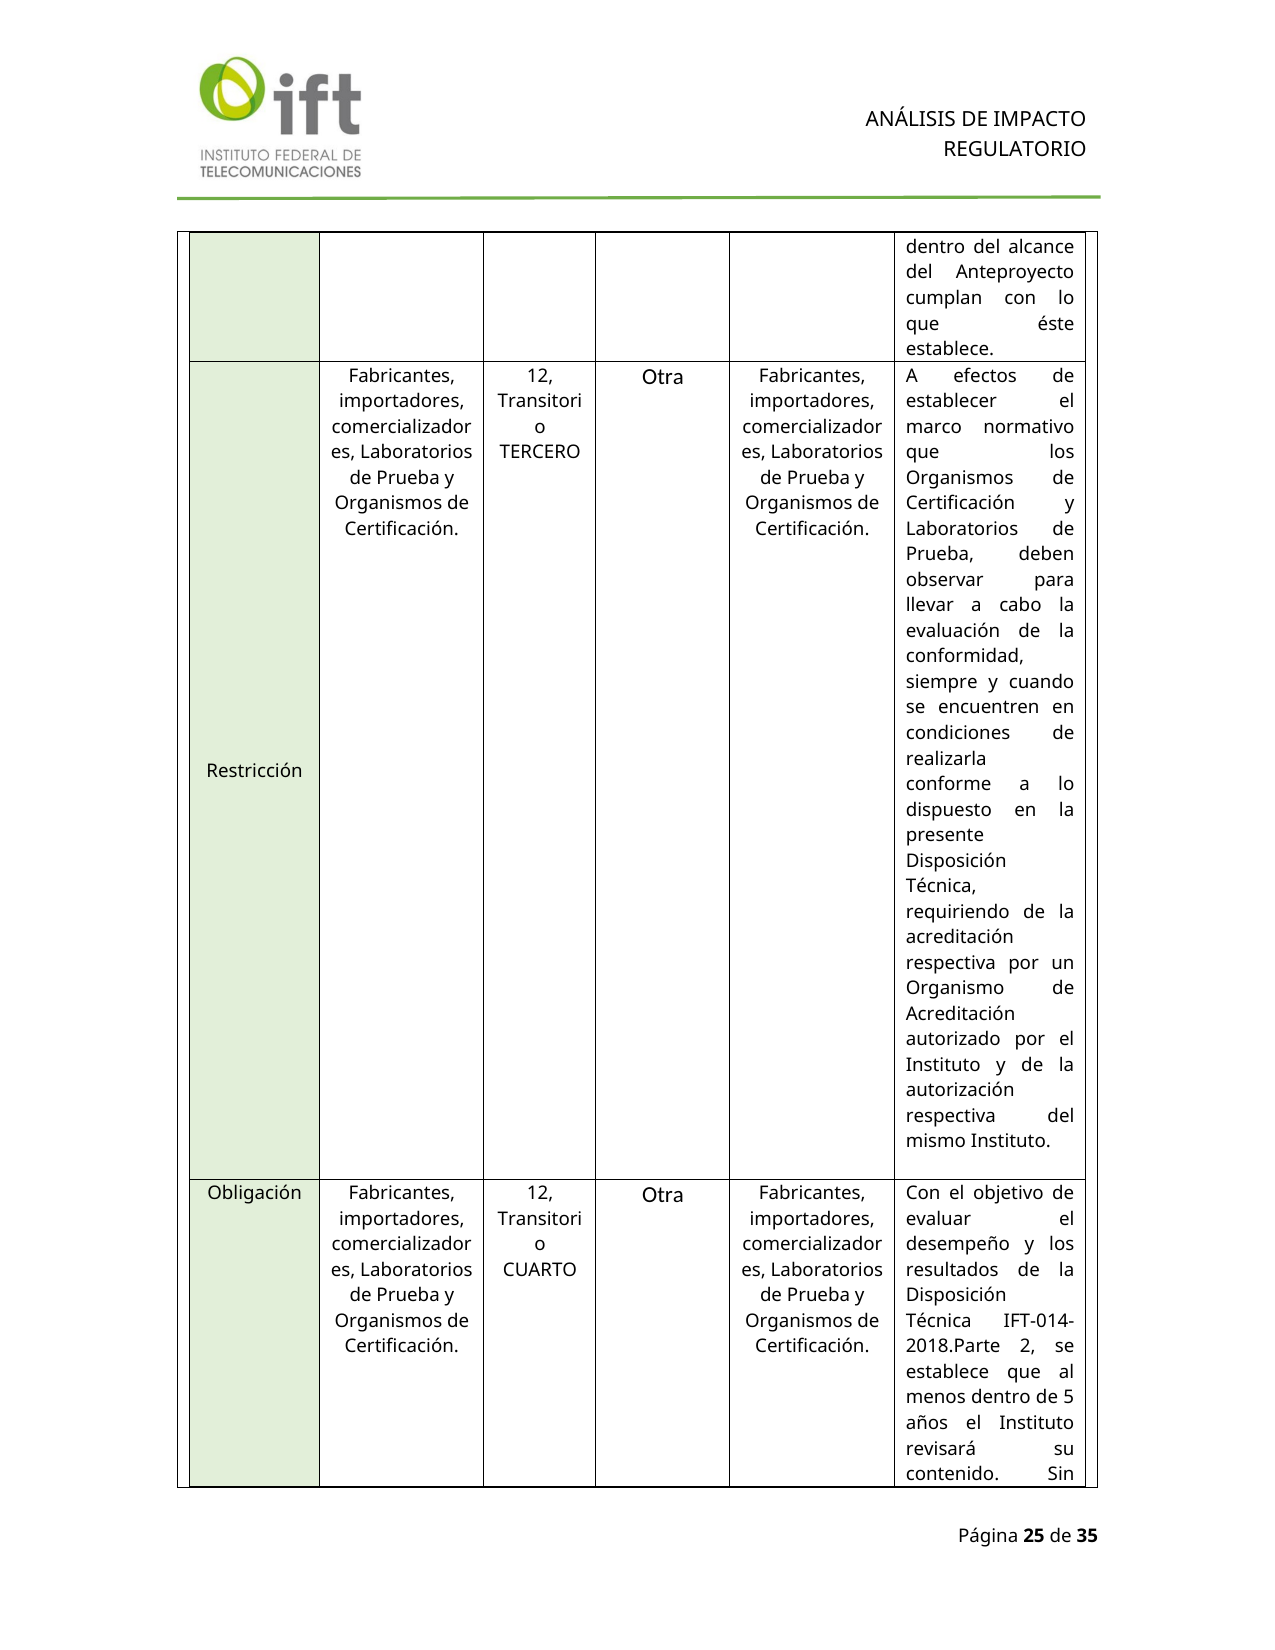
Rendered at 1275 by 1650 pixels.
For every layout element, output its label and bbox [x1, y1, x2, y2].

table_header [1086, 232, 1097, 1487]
picture [177, 52, 390, 196]
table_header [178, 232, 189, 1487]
